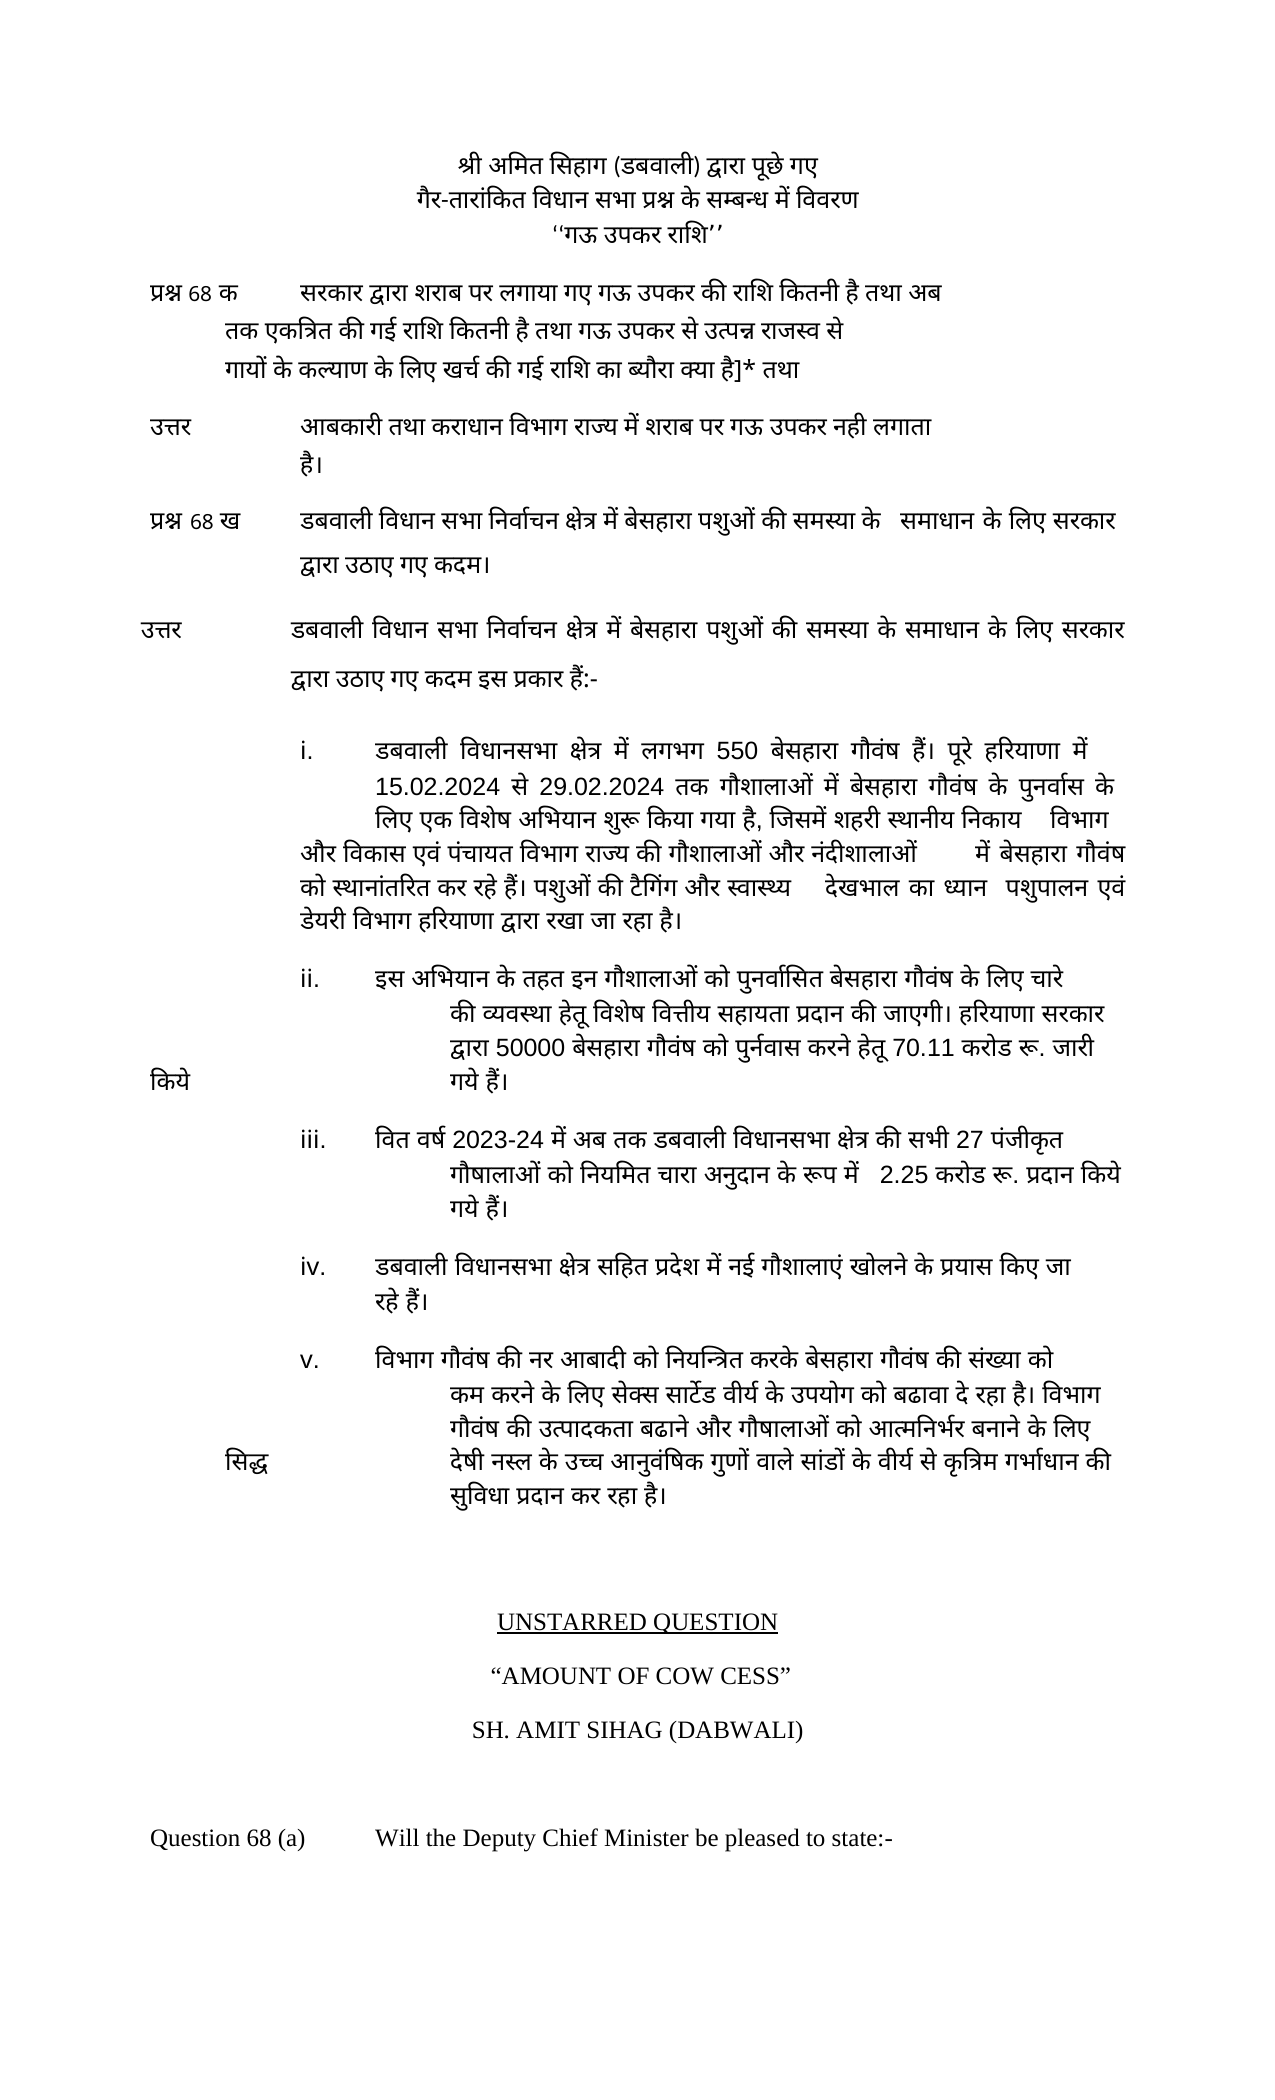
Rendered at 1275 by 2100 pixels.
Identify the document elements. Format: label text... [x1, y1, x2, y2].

text उत्तर आबकारी तथा कराधान विभाग राज्य में शराब पर गऊ उपकर नही लगाता है। [150, 412, 1125, 480]
text प्रश्न 68 ख डबवाली विधान सभा निर्वाचन क्षेत्र में बेसहारा पशुओं की समस्या के समाधान के लिए सरकार द्वारा उठाए गए कदम। [150, 506, 1116, 579]
text iv. डबवाली विधानसभा क्षेत्र सहित प्रदेश में नई गौशालाएं खोलने के प्रयास किए जा रहे हैं। [150, 1248, 1125, 1316]
text ii. इस अभियान के तहत इन गौशालाओं को पुनर्वासित बेसहारा गौवंष के लिए चारे की व्यवस्था हेतू विशेष वित्तीय सहायता प्रदान की जाएगी। हरियाणा सरकार द्वारा 50000 बेसहारा गौवंष को पुर्नवास करने हेतू 70.11 करोड रू. जारी किये गये हैं। [150, 961, 1125, 1096]
text iii. वित वर्ष 2023-24 में अब तक डबवाली विधानसभा क्षेत्र की सभी 27 पंजीकृत गौषालाओं को नियमित चारा अनुदान के रूप में 2.25 करोड रू. प्रदान किये गये हैं। [150, 1122, 1125, 1223]
text UNSTARRED QUESTION [150, 1607, 1125, 1636]
text गैर-तारांकित विधान सभा प्रश्न के सम्बन्ध में विवरण [150, 184, 1125, 219]
text प्रश्न 68 क सरकार द्वारा शराब पर लगाया गए गऊ उपकर की राशि कितनी है तथा अब तक एकत्रित की गई राशि कितनी है तथा गऊ उपकर से उत्पन्न राजस्व से गायों के कल्याण के लिए खर्च की गई राशि का ब्यौरा क्या है]* तथा [150, 278, 1125, 386]
text v. विभाग गौवंष की नर आबादी को नियन्त्रित करके बेसहारा गौवंष की संख्या को कम करने के लिए सेक्स सार्टेड वीर्य के उपयोग को बढावा दे रहा है। विभाग गौवंष की उत्पादकता बढाने और गौषालाओं को आत्मनिर्भर बनाने के लिए सिद्ध देषी नस्ल के उच्च आनुवंषिक गुणों वाले सांडों के वीर्य से कृत्रिम गर्भाधान की सुविधा प्रदान कर रहा है। [150, 1341, 1125, 1510]
text श्री अमित सिहाग (डबवाली) द्वारा पूछे गए [150, 150, 1125, 184]
text i. डबवाली विधानसभा क्षेत्र में लगभग 550 बेसहारा गौवंष हैं। पूरे हरियाणा में 15.02.2024 से 29.02.2024 तक गौशालाओं में बेसहारा गौवंष के पुनर्वास के लिए एक विशेष अभियान शुरू किया गया है, जिसमें शहरी स्थानीय निकाय विभाग और विकास एवं पंचायत विभाग राज्य की गौशालाओं और नंदीशालाओं में बेसहारा गौवंष को स्थानांतरित कर रहे हैं। पशुओं की टैगिंग और स्वास्थ्य देखभाल का ध्यान पशुपालन एवं डेयरी विभाग हरियाणा द्वारा रखा जा रहा है। [150, 733, 1125, 936]
text SH. AMIT SIHAG (DABWALI) [150, 1715, 1125, 1744]
text “AMOUNT OF COW CESS” [150, 1661, 1125, 1690]
text उत्तर डबवाली विधान सभा निर्वाचन क्षेत्र में बेसहारा पशुओं की समस्या के समाधान के लिए सरकार द्वारा उठाए गए कदम इस प्रकार हैं:- [141, 615, 1125, 695]
text ‘‘गऊ उपकर राशि’’ [150, 219, 1125, 253]
text Question 68 (a) Will the Deputy Chief Minister be pleased to state:- [150, 1823, 1125, 1852]
